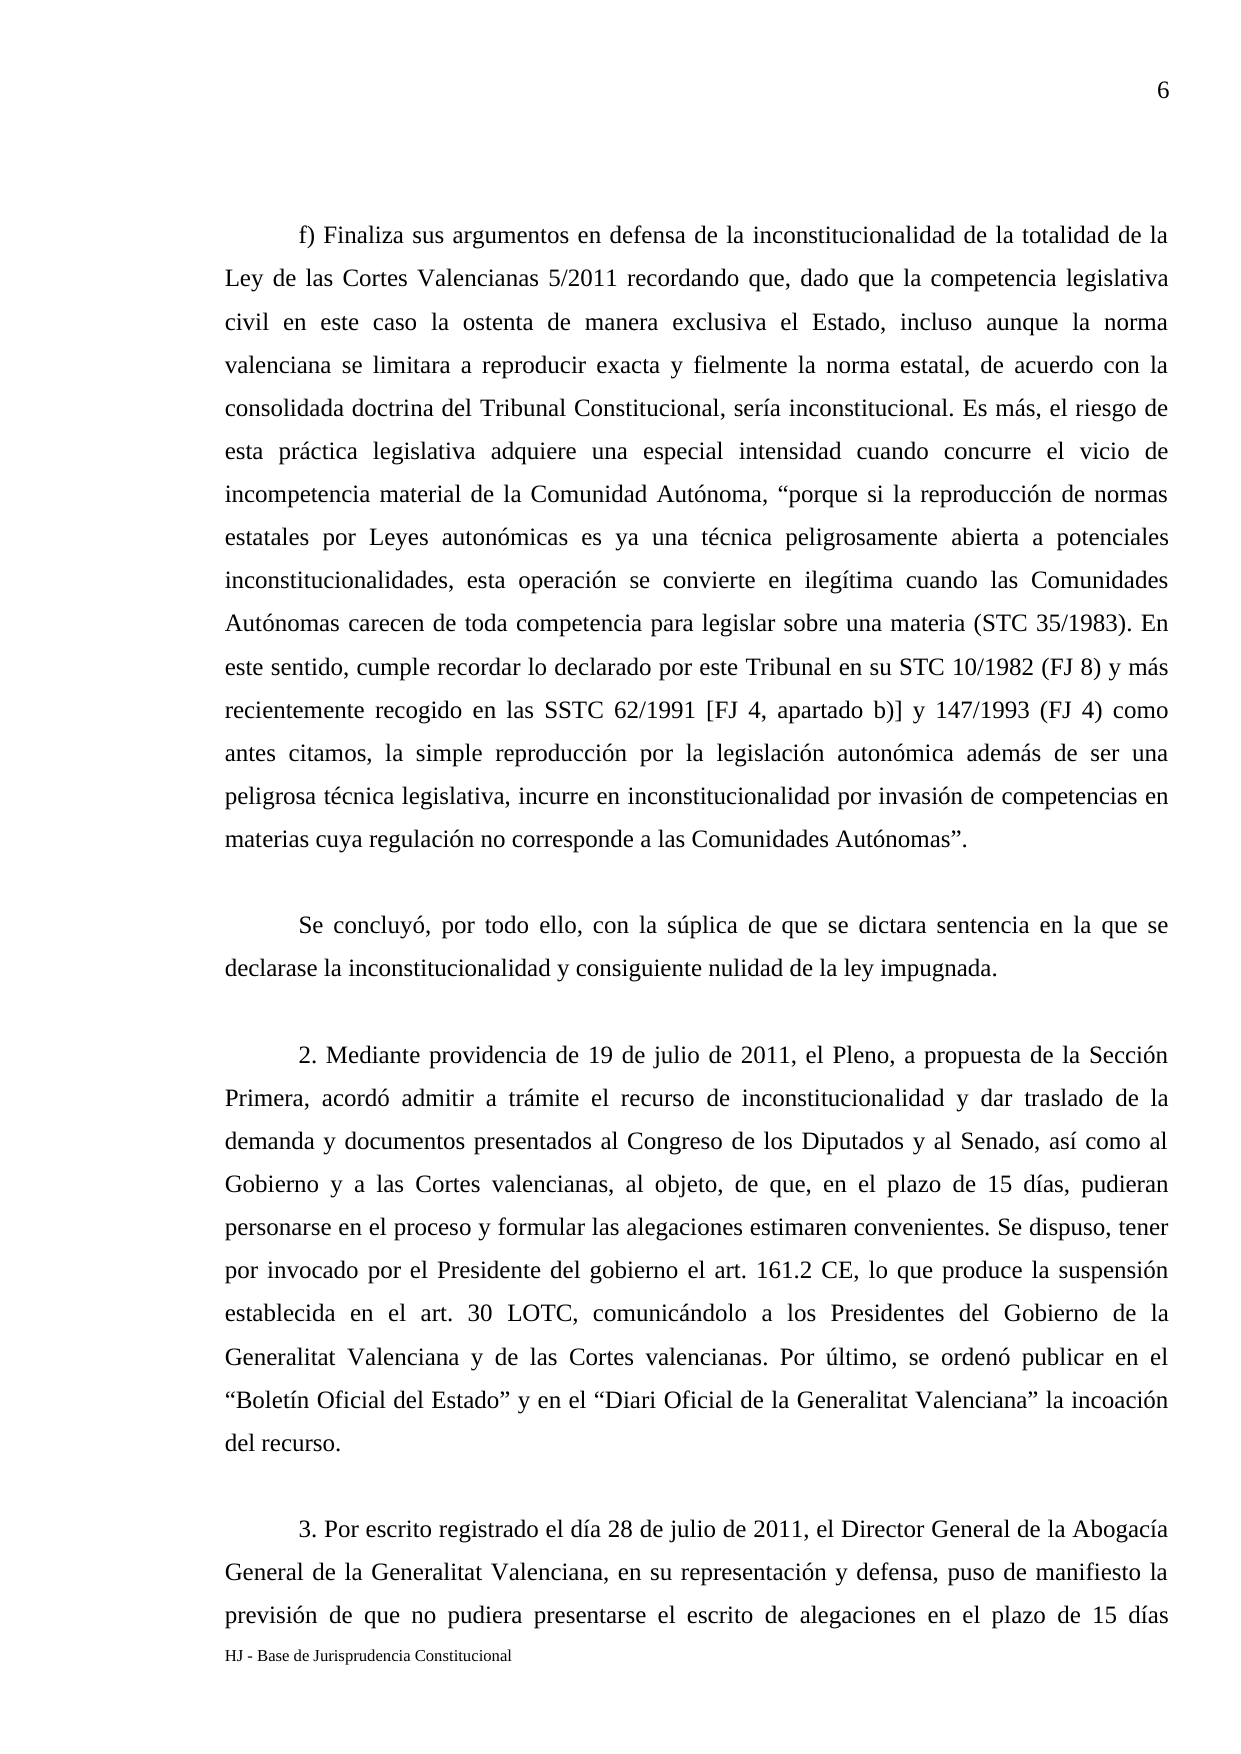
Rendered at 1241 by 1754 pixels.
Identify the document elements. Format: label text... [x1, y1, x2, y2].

text 2. Mediante providencia de 19 de julio de 2011, el Pleno, a propuesta de la Sección Primera, acordó admitir a trámite el recurso de inconstitucionalidad y dar traslado de la demanda y documentos presentados al Congreso de los Diputados y al Senado, así como al Gobierno y a las Cortes valencianas, al objeto, de que, en el plazo de 15 días, pudieran personarse en el proceso y formular las alegaciones estimaren convenientes. Se dispuso, tener por invocado por el Presidente del gobierno el art. 161.2 CE, lo que produce la suspensión establecida en el art. 30 LOTC, comunicándolo a los Presidentes del Gobierno de la Generalitat Valenciana y de las Cortes valencianas. Por último, se ordenó publicar en el “Boletín Oficial del Estado” y en el “Diari Oficial de la Generalitat Valenciana” la incoación del recurso. [224, 1040, 1169, 1457]
text Se concluyó, por todo ello, con la súplica de que se dictara sentencia en la que se declarase la inconstitucionalidad y consiguiente nulidad de la ley impugnada. [224, 910, 1169, 982]
text f) Finaliza sus argumentos en defensa de la inconstitucionalidad de la totalidad de la Ley de las Cortes Valencianas 5/2011 recordando que, dado que la competencia legislativa civil en este caso la ostenta de manera exclusiva el Estado, incluso aunque la norma valenciana se limitara a reproducir exacta y fielmente la norma estatal, de acuerdo con la consolidada doctrina del Tribunal Constitucional, sería inconstitucional. Es más, el riesgo de esta práctica legislativa adquiere una especial intensidad cuando concurre el vicio de incompetencia material de la Comunidad Autónoma, “porque si la reproducción de normas estatales por Leyes autonómicas es ya una técnica peligrosamente abierta a potenciales inconstitucionalidades, esta operación se convierte en ilegítima cuando las Comunidades Autónomas carecen de toda competencia para legislar sobre una materia (STC 35/1983). En este sentido, cumple recordar lo declarado por este Tribunal en su STC 10/1982 (FJ 8) y más recientemente recogido en las SSTC 62/1991 [FJ 4, apartado b)] y 147/1993 (FJ 4) como antes citamos, la simple reproducción por la legislación autonómica además de ser una peligrosa técnica legislativa, incurre en inconstitucionalidad por invasión de competencias en materias cuya regulación no corresponde a las Comunidades Autónomas”. [224, 220, 1169, 853]
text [224, 1514, 1169, 1629]
